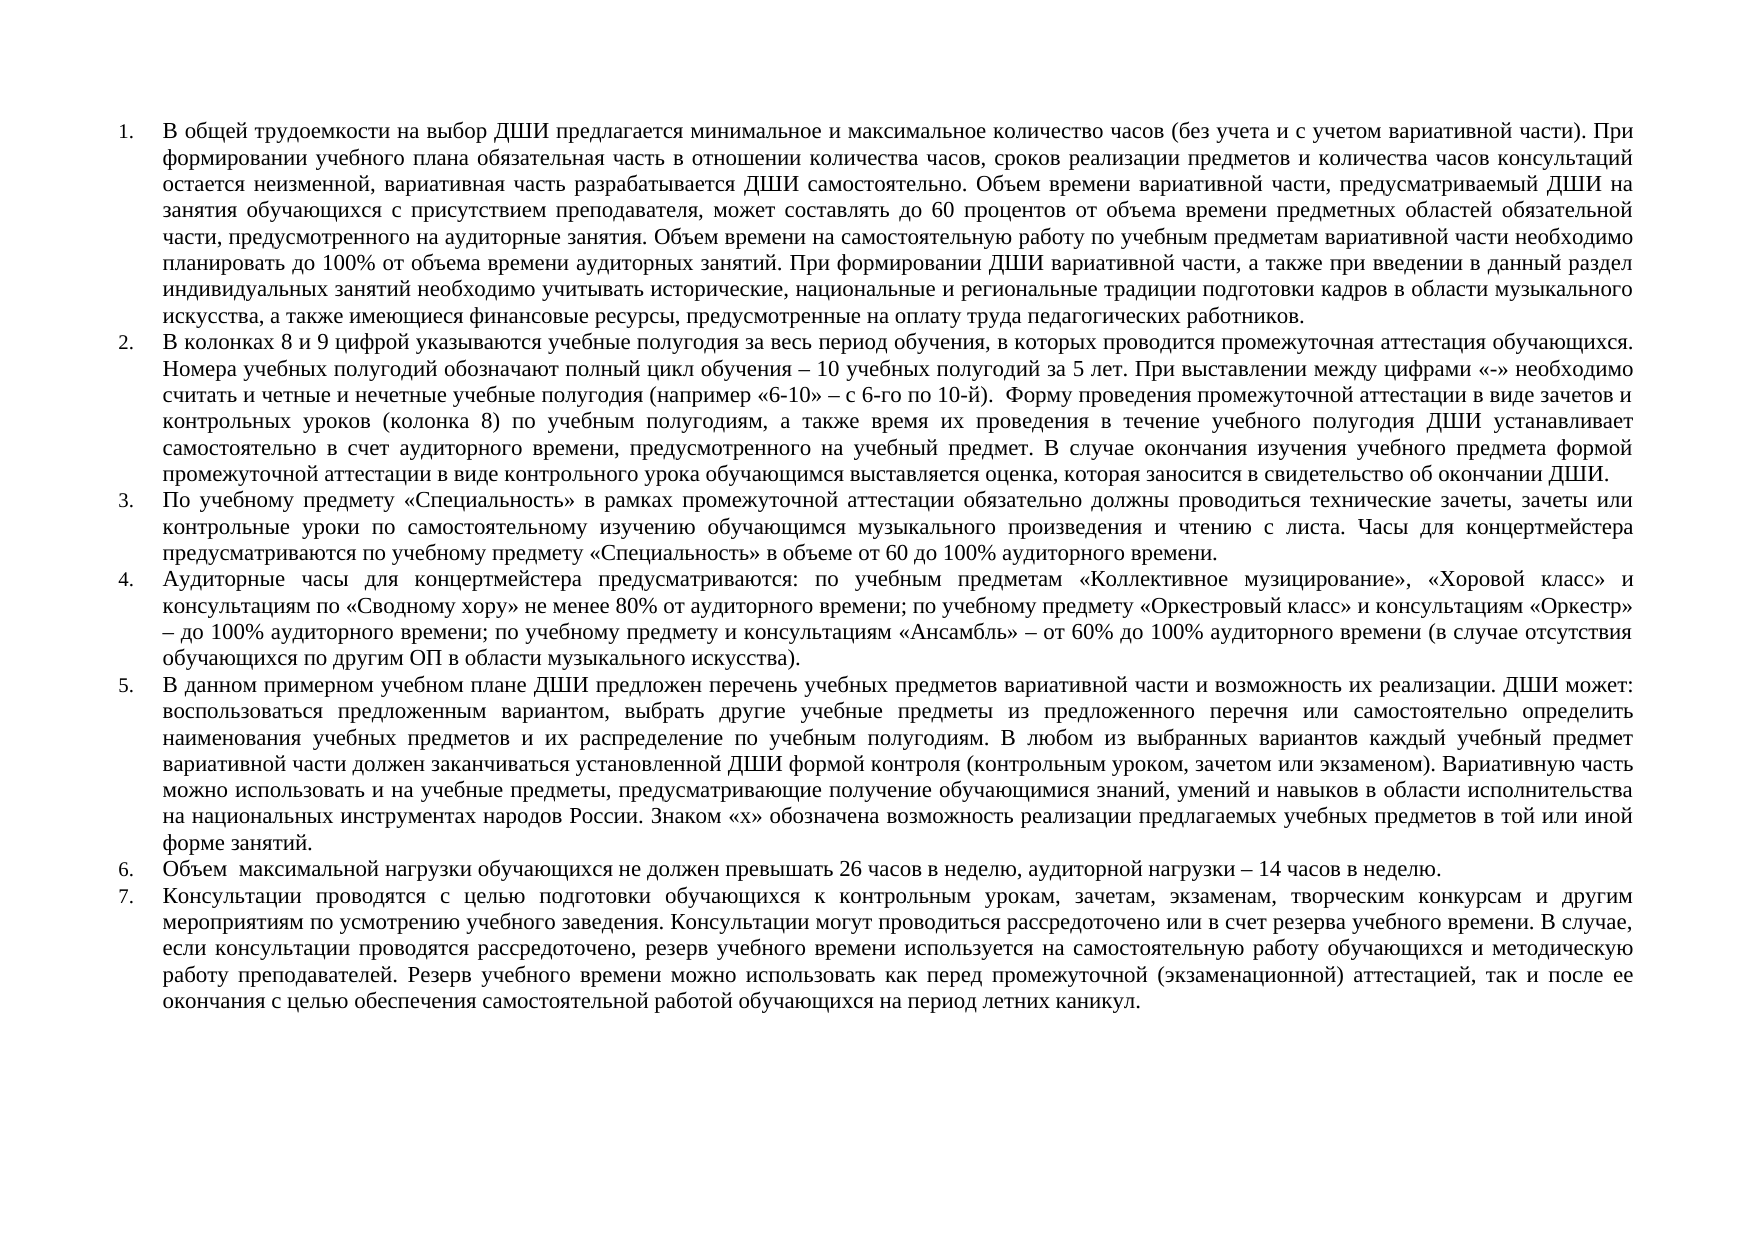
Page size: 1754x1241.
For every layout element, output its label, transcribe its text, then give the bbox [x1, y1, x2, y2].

list Аудиторные часы для концертмейстера предусматриваются: по учебным предметам «Коллективное музицирование», «Хоровой класс» и консультациям по «Сводному хору» не менее 80% от аудиторного времени; по учебному предмету «Оркестровый класс» и консультациям «Оркестр» – до 100% аудиторного времени; по учебному предмету и консультациям «Ансамбль» – от 60% до 100% аудиторного времени (в случае отсутствия обучающихся по другим ОП в области музыкального искусства). [118, 565, 1636, 671]
list По учебному предмету «Специальность» в рамках промежуточной аттестации обязательно должны проводиться технические зачеты, зачеты или контрольные уроки по самостоятельному изучению обучающимся музыкального произведения и чтению с листа. Часы для концертмейстера предусматриваются по учебному предмету «Специальность» в объеме от 60 до 100% аудиторного времени. [118, 486, 1636, 565]
list Объем максимальной нагрузки обучающихся не должен превышать 26 часов в неделю, аудиторной нагрузки – 14 часов в неделю. [118, 855, 1636, 882]
list В общей трудоемкости на выбор ДШИ предлагается минимальное и максимальное количество часов (без учета и с учетом вариативной части). При формировании учебного плана обязательная часть в отношении количества часов, сроков реализации предметов и количества часов консультаций остается неизменной, вариативная часть разрабатывается ДШИ самостоятельно. Объем времени вариативной части, предусматриваемый ДШИ на занятия обучающихся с присутствием преподавателя, может составлять до 60 процентов от объема времени предметных областей обязательной части, предусмотренного на аудиторные занятия. Объем времени на самостоятельную работу по учебным предметам вариативной части необходимо планировать до 100% от объема времени аудиторных занятий. При формировании ДШИ вариативной части, а также при введении в данный раздел индивидуальных занятий необходимо учитывать исторические, национальные и региональные традиции подготовки кадров в области музыкального искусства, а также имеющиеся финансовые ресурсы, предусмотренные на оплату труда педагогических работников. [118, 117, 1636, 328]
list Консультации проводятся с целью подготовки обучающихся к контрольным урокам, зачетам, экзаменам, творческим конкурсам и другим мероприятиям по усмотрению учебного заведения. Консультации могут проводиться рассредоточено или в счет резерва учебного времени. В случае, если консультации проводятся рассредоточено, резерв учебного времени используется на самостоятельную работу обучающихся и методическую работу преподавателей. Резерв учебного времени можно использовать как перед промежуточной (экзаменационной) аттестацией, так и после ее окончания с целью обеспечения самостоятельной работой обучающихся на период летних каникул. [118, 882, 1636, 1013]
list В данном примерном учебном плане ДШИ предложен перечень учебных предметов вариативной части и возможность их реализации. ДШИ может: воспользоваться предложенным вариантом, выбрать другие учебные предметы из предложенного перечня или самостоятельно определить наименования учебных предметов и их распределение по учебным полугодиям. В любом из выбранных вариантов каждый учебный предмет вариативной части должен заканчиваться установленной ДШИ формой контроля (контрольным уроком, зачетом или экзаменом). Вариативную часть можно использовать и на учебные предметы, предусматривающие получение обучающимися знаний, умений и навыков в области исполнительства на национальных инструментах народов России. Знаком «х» обозначена возможность реализации предлагаемых учебных предметов в той или иной форме занятий. [118, 671, 1636, 855]
list В колонках 8 и 9 цифрой указываются учебные полугодия за весь период обучения, в которых проводится промежуточная аттестация обучающихся. Номера учебных полугодий обозначают полный цикл обучения – 10 учебных полугодий за 5 лет. При выставлении между цифрами «-» необходимо считать и четные и нечетные учебные полугодия (например «6-10» – с 6-го по 10-й). Форму проведения промежуточной аттестации в виде зачетов и контрольных уроков (колонка 8) по учебным полугодиям, а также время их проведения в течение учебного полугодия ДШИ устанавливает самостоятельно в счет аудиторного времени, предусмотренного на учебный предмет. В случае окончания изучения учебного предмета формой промежуточной аттестации в виде контрольного урока обучающимся выставляется оценка, которая заносится в свидетельство об окончании ДШИ. [118, 328, 1636, 486]
